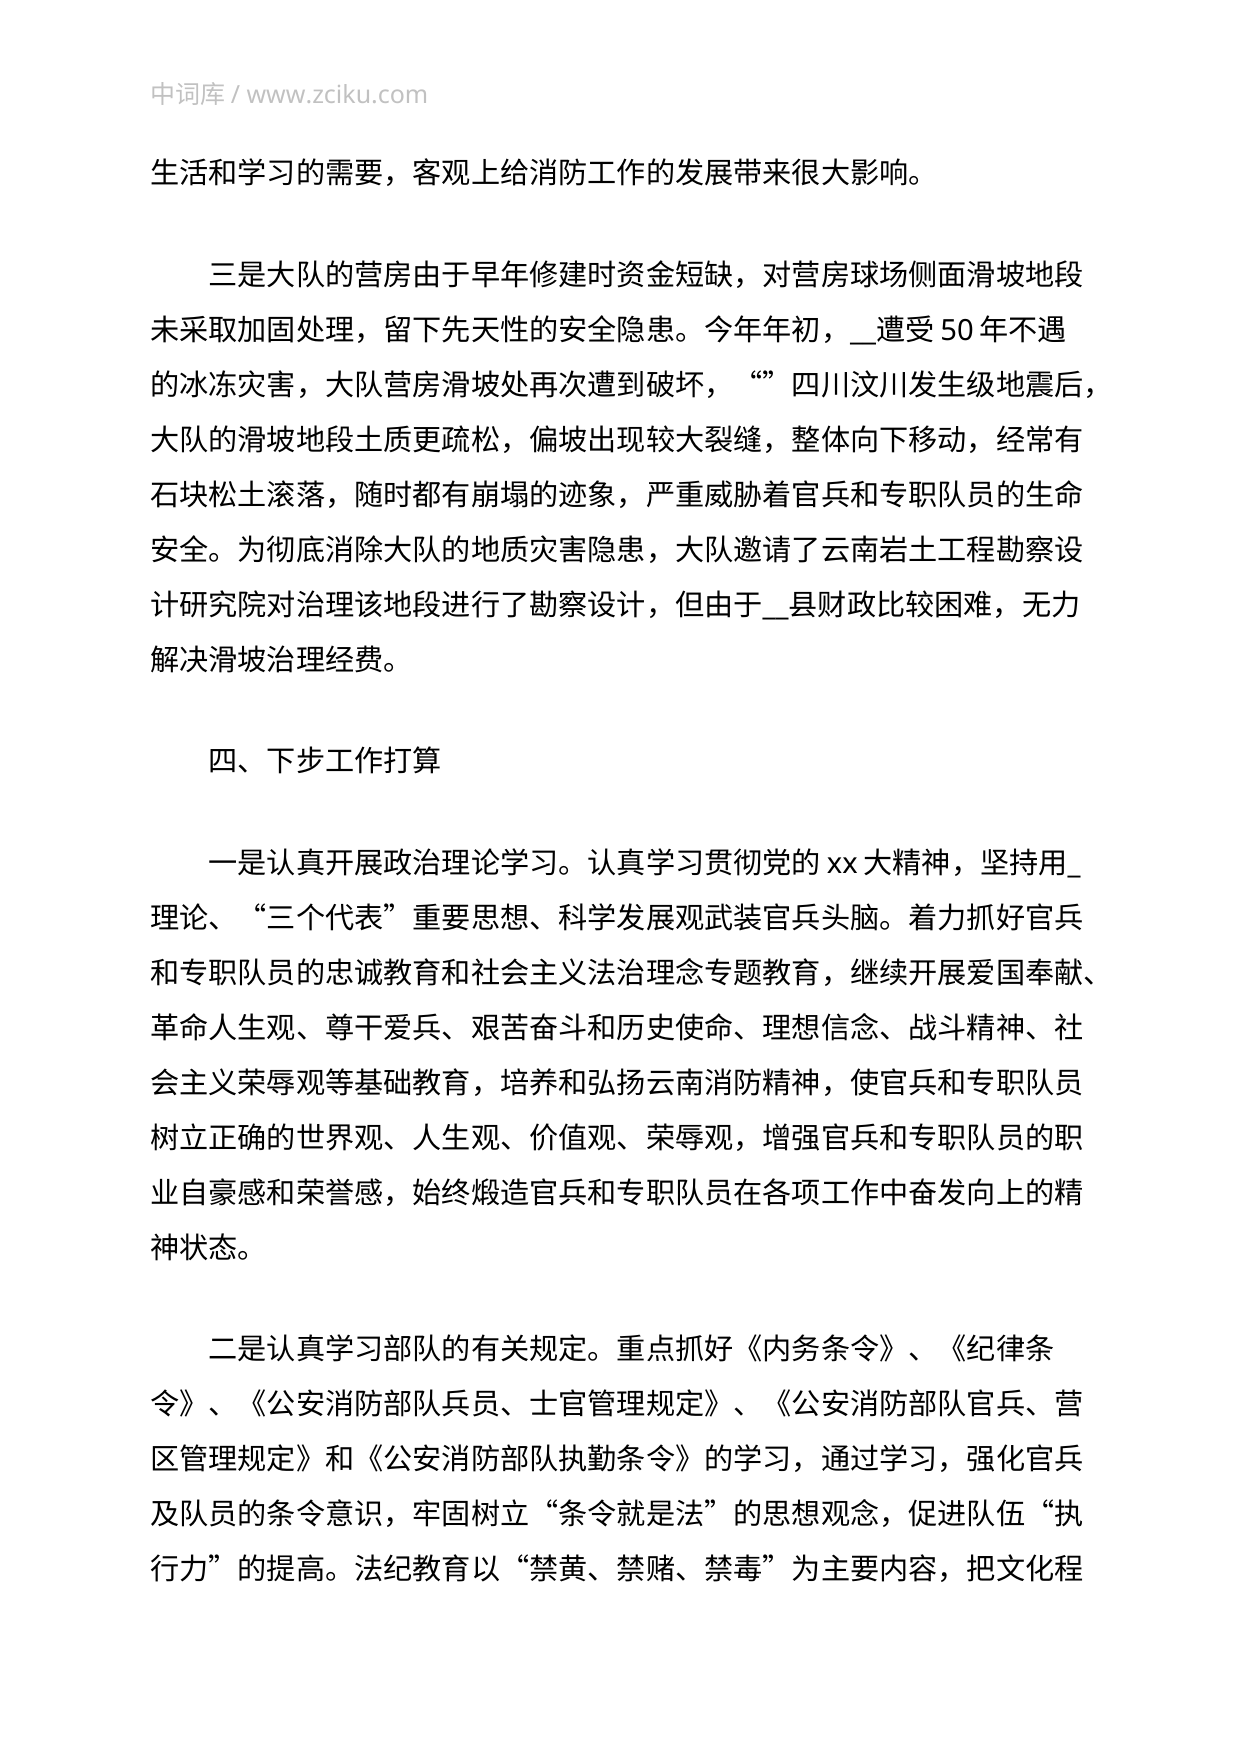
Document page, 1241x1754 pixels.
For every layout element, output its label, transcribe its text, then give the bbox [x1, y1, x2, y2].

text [150, 150, 1090, 192]
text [150, 1326, 1090, 1588]
text 四、下步工作打算 [150, 738, 1090, 780]
text 三是大队的营房由于早年修建时资金短缺，对营房球场侧面滑坡地段未采取加固处理，留下先天性的安全隐患。今年年初，__遭受50年不遇的冰冻灾害，大队营房滑坡处再次遭到破坏，“”四川汶川发生级地震后，大队的滑坡地段土质更疏松，偏坡出现较大裂缝，整体向下移动，经常有石块松土滚落，随时都有崩塌的迹象，严重威胁着官兵和专职队员的生命安全。为彻底消除大队的地质灾害隐患，大队邀请了云南岩土工程勘察设计研究院对治理该地段进行了勘察设计，但由于__县财政比较困难，无力解决滑坡治理经费。 [150, 252, 1090, 678]
text 一是认真开展政治理论学习。认真学习贯彻党的xx大精神，坚持用_理论、“三个代表”重要思想、科学发展观武装官兵头脑。着力抓好官兵和专职队员的忠诚教育和社会主义法治理念专题教育，继续开展爱国奉献、革命人生观、尊干爱兵、艰苦奋斗和历史使命、理想信念、战斗精神、社会主义荣辱观等基础教育，培养和弘扬云南消防精神，使官兵和专职队员树立正确的世界观、人生观、价值观、荣辱观，增强官兵和专职队员的职业自豪感和荣誉感，始终煅造官兵和专职队员在各项工作中奋发向上的精神状态。 [150, 840, 1090, 1266]
